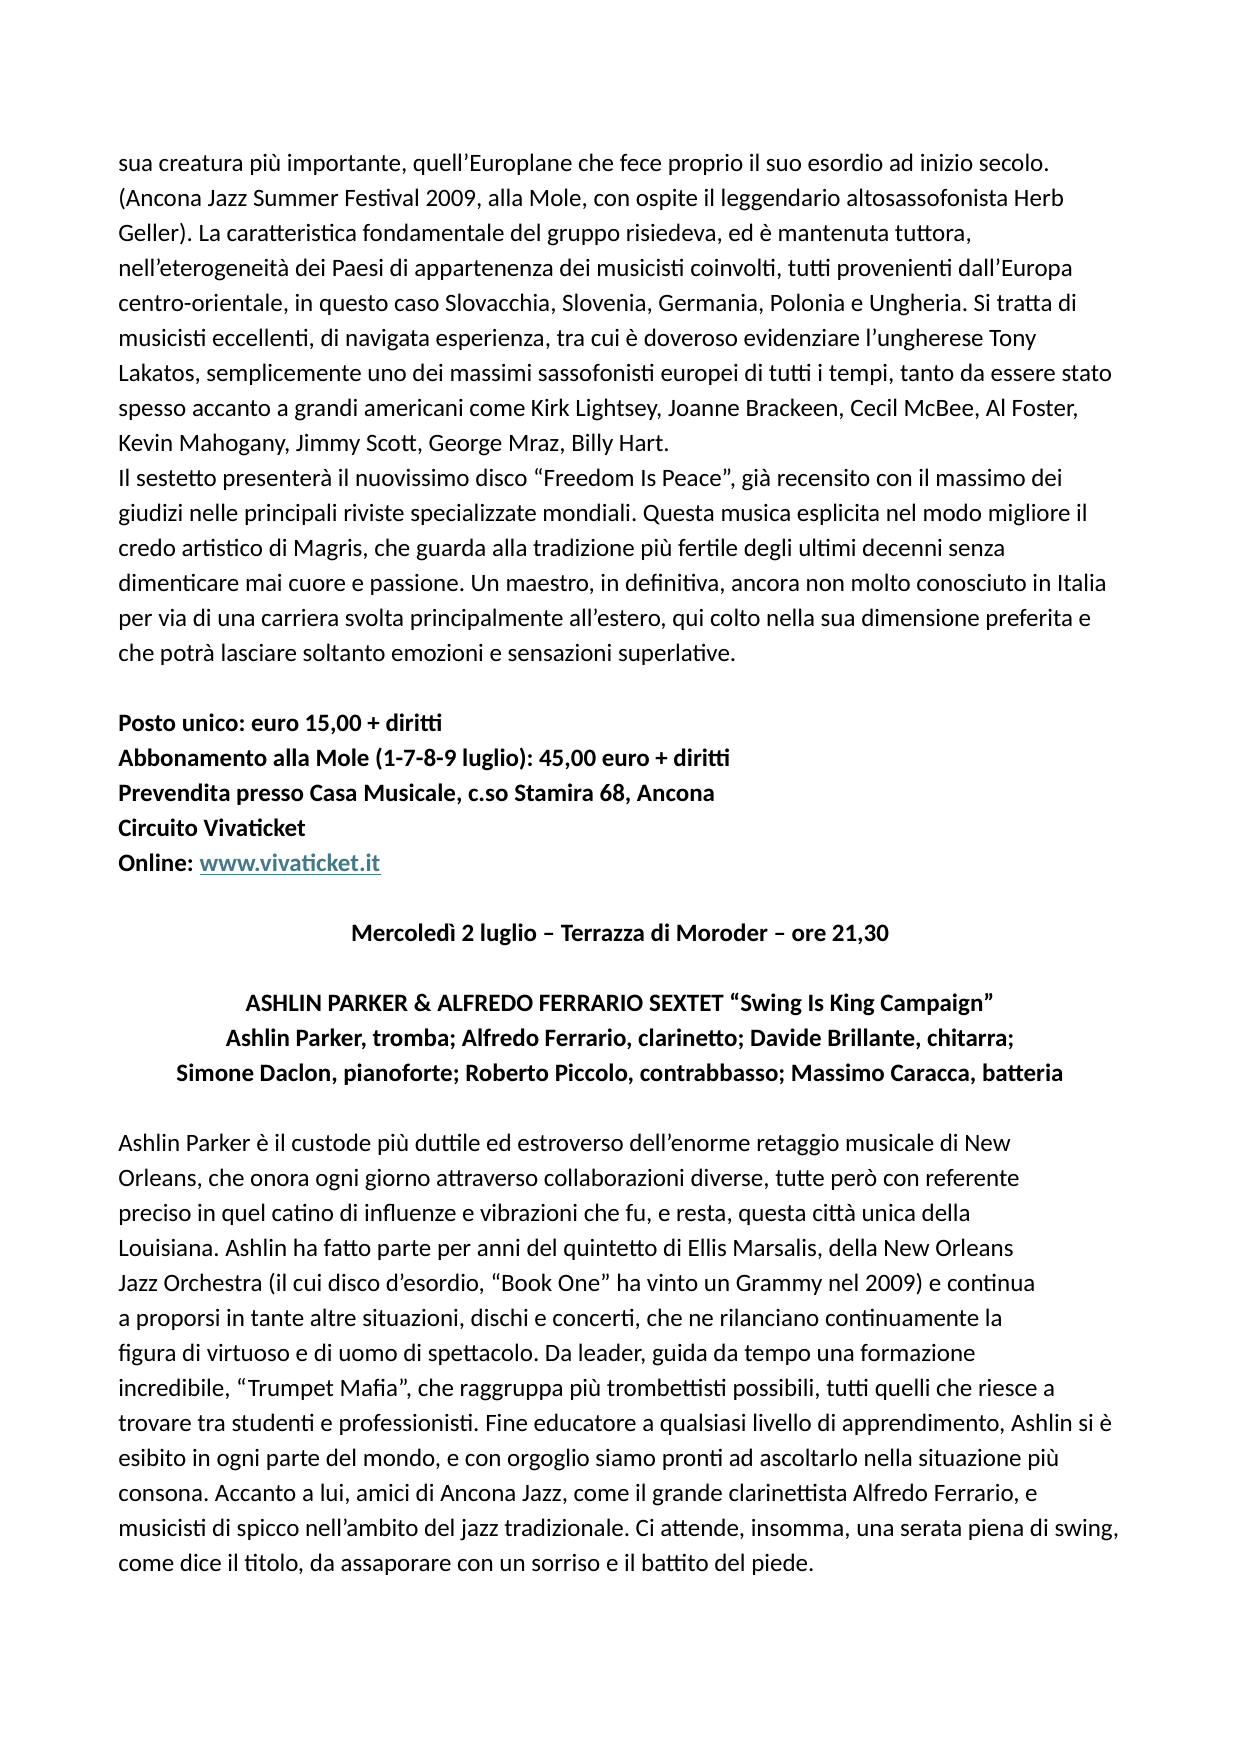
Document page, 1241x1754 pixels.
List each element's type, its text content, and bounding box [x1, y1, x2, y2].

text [118, 148, 1122, 458]
text Ashlin Parker, tromba; Alfredo Ferrario, clarinetto; Davide Brillante, chitarra; [118, 1023, 1122, 1053]
text Ashlin Parker è il custode più duttile ed estroverso dell’enorme retaggio musicale di New [118, 1128, 1122, 1158]
text trovare tra studenti e professionisti. Fine educatore a qualsiasi livello di apprendimento, Ashlin si è esibito in ogni parte del mondo, e con orgoglio siamo pronti ad ascoltarlo nella situazione più consona. Accanto a lui, amici di Ancona Jazz, come il grande clarinettista Alfredo Ferrario, e musicisti di spicco nell’ambito del jazz tradizionale. Ci attende, insomma, una serata piena di swing, come dice il titolo, da assaporare con un sorriso e il battito del piede. [118, 1408, 1122, 1578]
text Il sestetto presenterà il nuovissimo disco “Freedom Is Peace”, già recensito con il massimo dei giudizi nelle principali riviste specializzate mondiali. Questa musica esplicita nel modo migliore il credo artistico di Magris, che guarda alla tradizione più fertile degli ultimi decenni senza dimenticare mai cuore e passione. Un maestro, in definitiva, ancora non molto conosciuto in Italia per via di una carriera svolta principalmente all’estero, qui colto nella sua dimensione preferita e che potrà lasciare soltanto emozioni e sensazioni superlative. [118, 463, 1122, 668]
text Mercoledì 2 luglio – Terrazza di Moroder – ore 21,30 [118, 918, 1122, 948]
text Abbonamento alla Mole (1-7-8-9 luglio): 45,00 euro + diritti [118, 743, 1122, 773]
text incredibile, “Trumpet Mafia”, che raggruppa più trombettisti possibili, tutti quelli che riesce a [118, 1373, 1122, 1403]
text Posto unico: euro 15,00 + diritti [118, 708, 1122, 738]
text ASHLIN PARKER & ALFREDO FERRARIO SEXTET “Swing Is King Campaign” [118, 988, 1122, 1018]
text figura di virtuoso e di uomo di spettacolo. Da leader, guida da tempo una formazione [118, 1338, 1122, 1368]
text preciso in quel catino di influenze e vibrazioni che fu, e resta, questa città unica della [118, 1198, 1122, 1228]
text Online: www.vivaticket.it [118, 848, 1122, 878]
text Orleans, che onora ogni giorno attraverso collaborazioni diverse, tutte però con referente [118, 1163, 1122, 1193]
text Jazz Orchestra (il cui disco d’esordio, “Book One” ha vinto un Grammy nel 2009) e continua [118, 1268, 1122, 1298]
text Louisiana. Ashlin ha fatto parte per anni del quintetto di Ellis Marsalis, della New Orleans [118, 1233, 1122, 1263]
text a proporsi in tante altre situazioni, dischi e concerti, che ne rilanciano continuamente la [118, 1303, 1122, 1333]
text Prevendita presso Casa Musicale, c.so Stamira 68, Ancona [118, 778, 1122, 808]
text Circuito Vivaticket [118, 813, 1122, 843]
text Simone Daclon, pianoforte; Roberto Piccolo, contrabbasso; Massimo Caracca, batteria [118, 1058, 1122, 1088]
